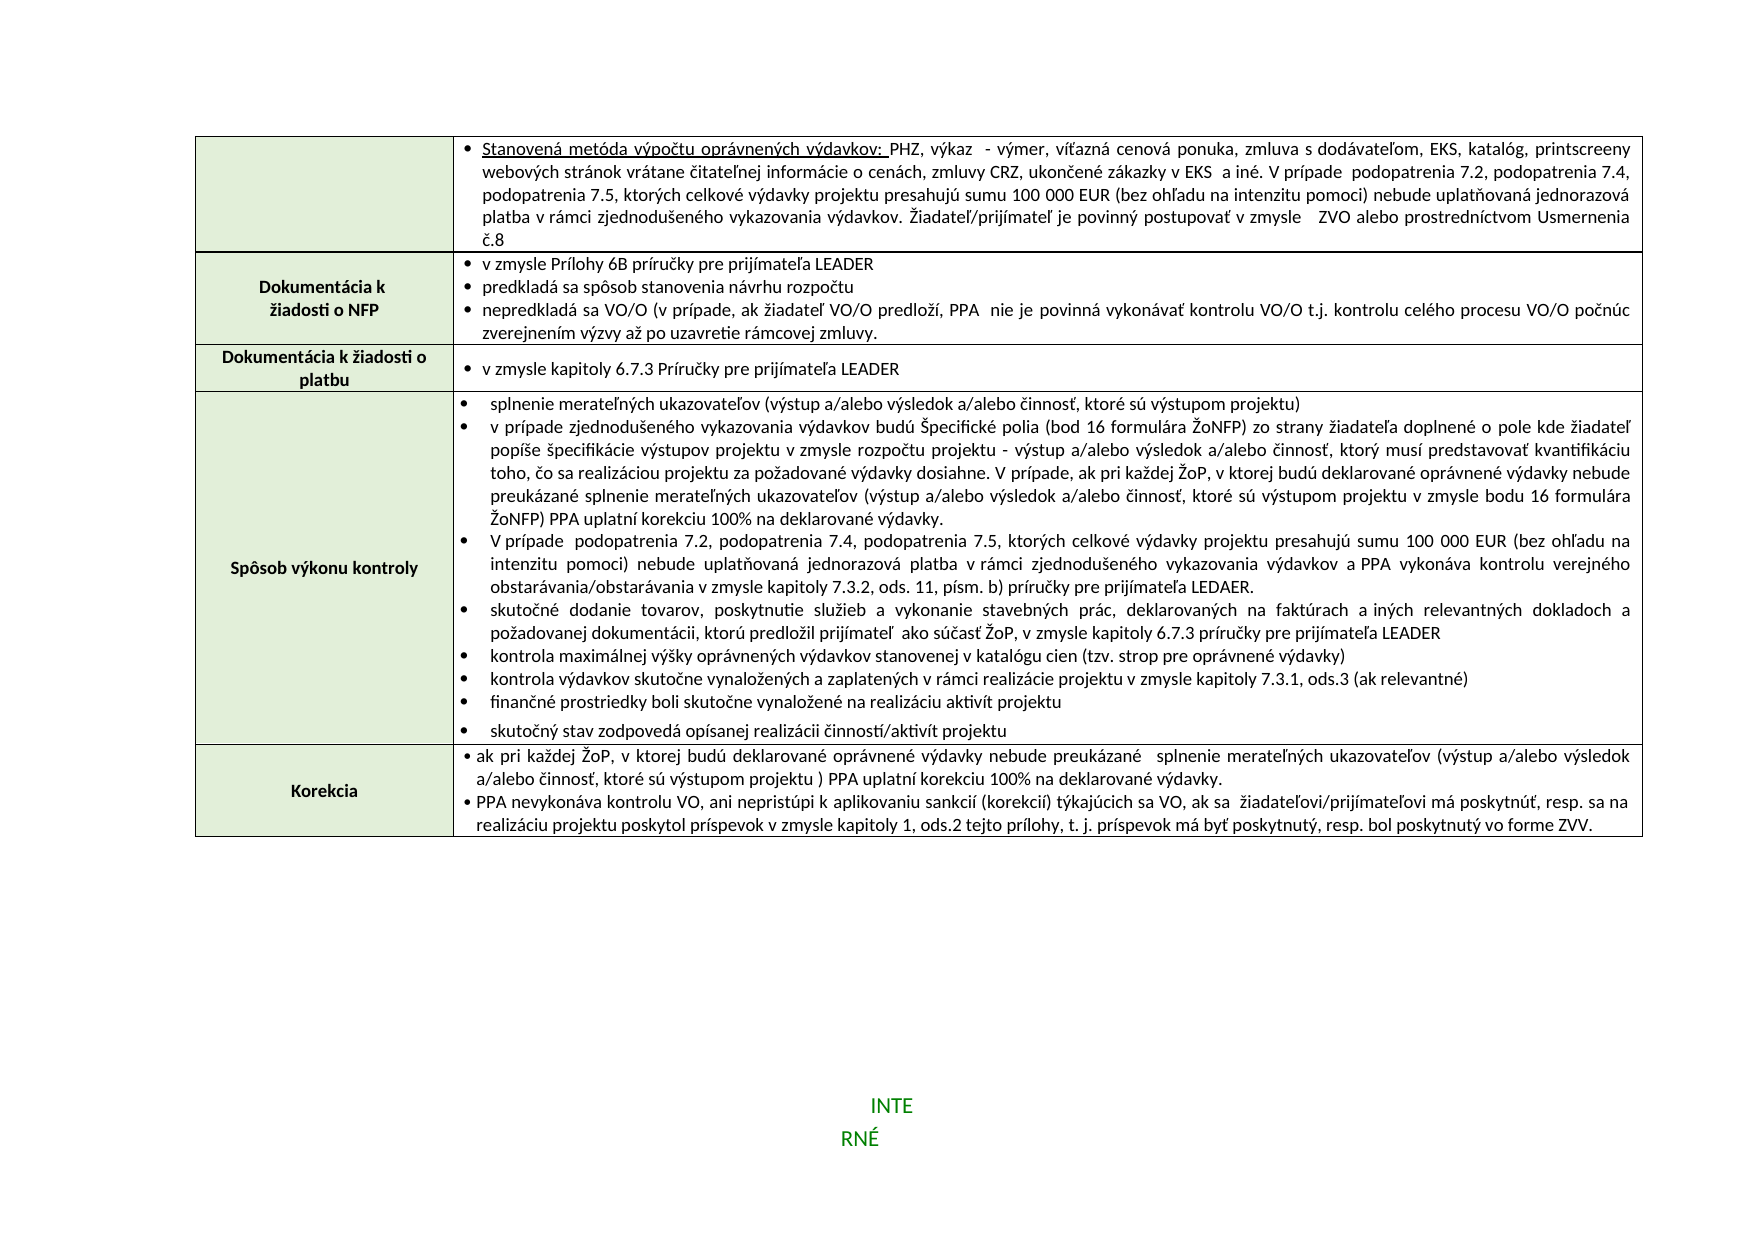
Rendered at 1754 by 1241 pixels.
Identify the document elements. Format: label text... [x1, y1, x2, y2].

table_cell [196, 137, 453, 251]
table_cell Dokumentácia k žiadosti o NFP [196, 253, 453, 344]
table_cell splnenie merateľných ukazovateľov (výstup a/alebo výsledok a/alebo činnosť, ktoré sú výstupom projektu) v prípade zjednodušeného vykazovania výdavkov budú Špecifické polia (bod 16 formulára ŽoNFP) zo strany žiadateľa doplnené o pole kde žiadateľ popíše špecifikácie výstupov projektu v zmysle rozpočtu projektu - výstup a/alebo výsledok a/alebo činnosť, ktorý musí predstavovať kvantifikáciu toho, čo sa realizáciou projektu za požadované výdavky dosiahne. V prípade, ak pri každej ŽoP, v ktorej budú deklarované oprávnené výdavky nebude preukázané splnenie merateľných ukazovateľov (výstup a/alebo výsledok a/alebo činnosť, ktoré sú výstupom projektu v zmysle bodu 16 formulára ŽoNFP) PPA uplatní korekciu 100% na deklarované výdavky. V prípade podopatrenia 7.2, podopatrenia 7.4, podopatrenia 7.5, ktorých celkové výdavky projektu presahujú sumu 100 000 EUR (bez ohľadu na intenzitu pomoci) nebude uplatňovaná jednorazová platba v rámci zjednodušeného vykazovania výdavkov a PPA vykonáva kontrolu verejného obstarávania/obstarávania v zmysle kapitoly 7.3.2, ods. 11, písm. b) príručky pre prijímateľa LEDAER. skutočné dodanie tovarov, poskytnutie služieb a vykonanie stavebných prác, deklarovaných na faktúrach a iných relevantných dokladoch a požadovanej dokumentácii, ktorú predložil prijímateľ ako súčasť ŽoP, v zmysle kapitoly 6.7.3 príručky pre prijímateľa LEADER kontrola maximálnej výšky oprávnených výdavkov stanovenej v katalógu cien (tzv. strop pre oprávnené výdavky) kontrola výdavkov skutočne vynaložených a zaplatených v rámci realizácie projektu v zmysle kapitoly 7.3.1, ods.3 (ak relevantné) finančné prostriedky boli skutočne vynaložené na realizáciu aktivít projektu skutočný stav zodpovedá opísanej realizácii činností/aktivít projektu [454, 392, 1642, 743]
table_cell Korekcia [196, 745, 453, 836]
table_cell Dokumentácia k žiadosti o platbu [196, 345, 453, 391]
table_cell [454, 137, 1642, 251]
table_cell Spôsob výkonu kontroly [196, 392, 453, 743]
table_cell v zmysle kapitoly 6.7.3 Príručky pre prijímateľa LEADER [454, 345, 1642, 391]
table_cell ak pri každej ŽoP, v ktorej budú deklarované oprávnené výdavky nebude preukázané splnenie merateľných ukazovateľov (výstup a/alebo výsledok a/alebo činnosť, ktoré sú výstupom projektu ) PPA uplatní korekciu 100% na deklarované výdavky. PPA nevykonáva kontrolu VO, ani nepristúpi k aplikovaniu sankcií (korekcií) týkajúcich sa VO, ak sa žiadateľovi/prijímateľovi má poskytnúť, resp. sa na realizáciu projektu poskytol príspevok v zmysle kapitoly 1, ods.2 tejto prílohy, t. j. príspevok má byť poskytnutý, resp. bol poskytnutý vo forme ZVV. [454, 745, 1642, 836]
table_cell v zmysle Prílohy 6B príručky pre prijímateľa LEADER predkladá sa spôsob stanovenia návrhu rozpočtu nepredkladá sa VO/O (v prípade, ak žiadateľ VO/O predloží, PPA nie je povinná vykonávať kontrolu VO/O t.j. kontrolu celého procesu VO/O počnúc zverejnením výzvy až po uzavretie rámcovej zmluvy. [454, 253, 1642, 344]
